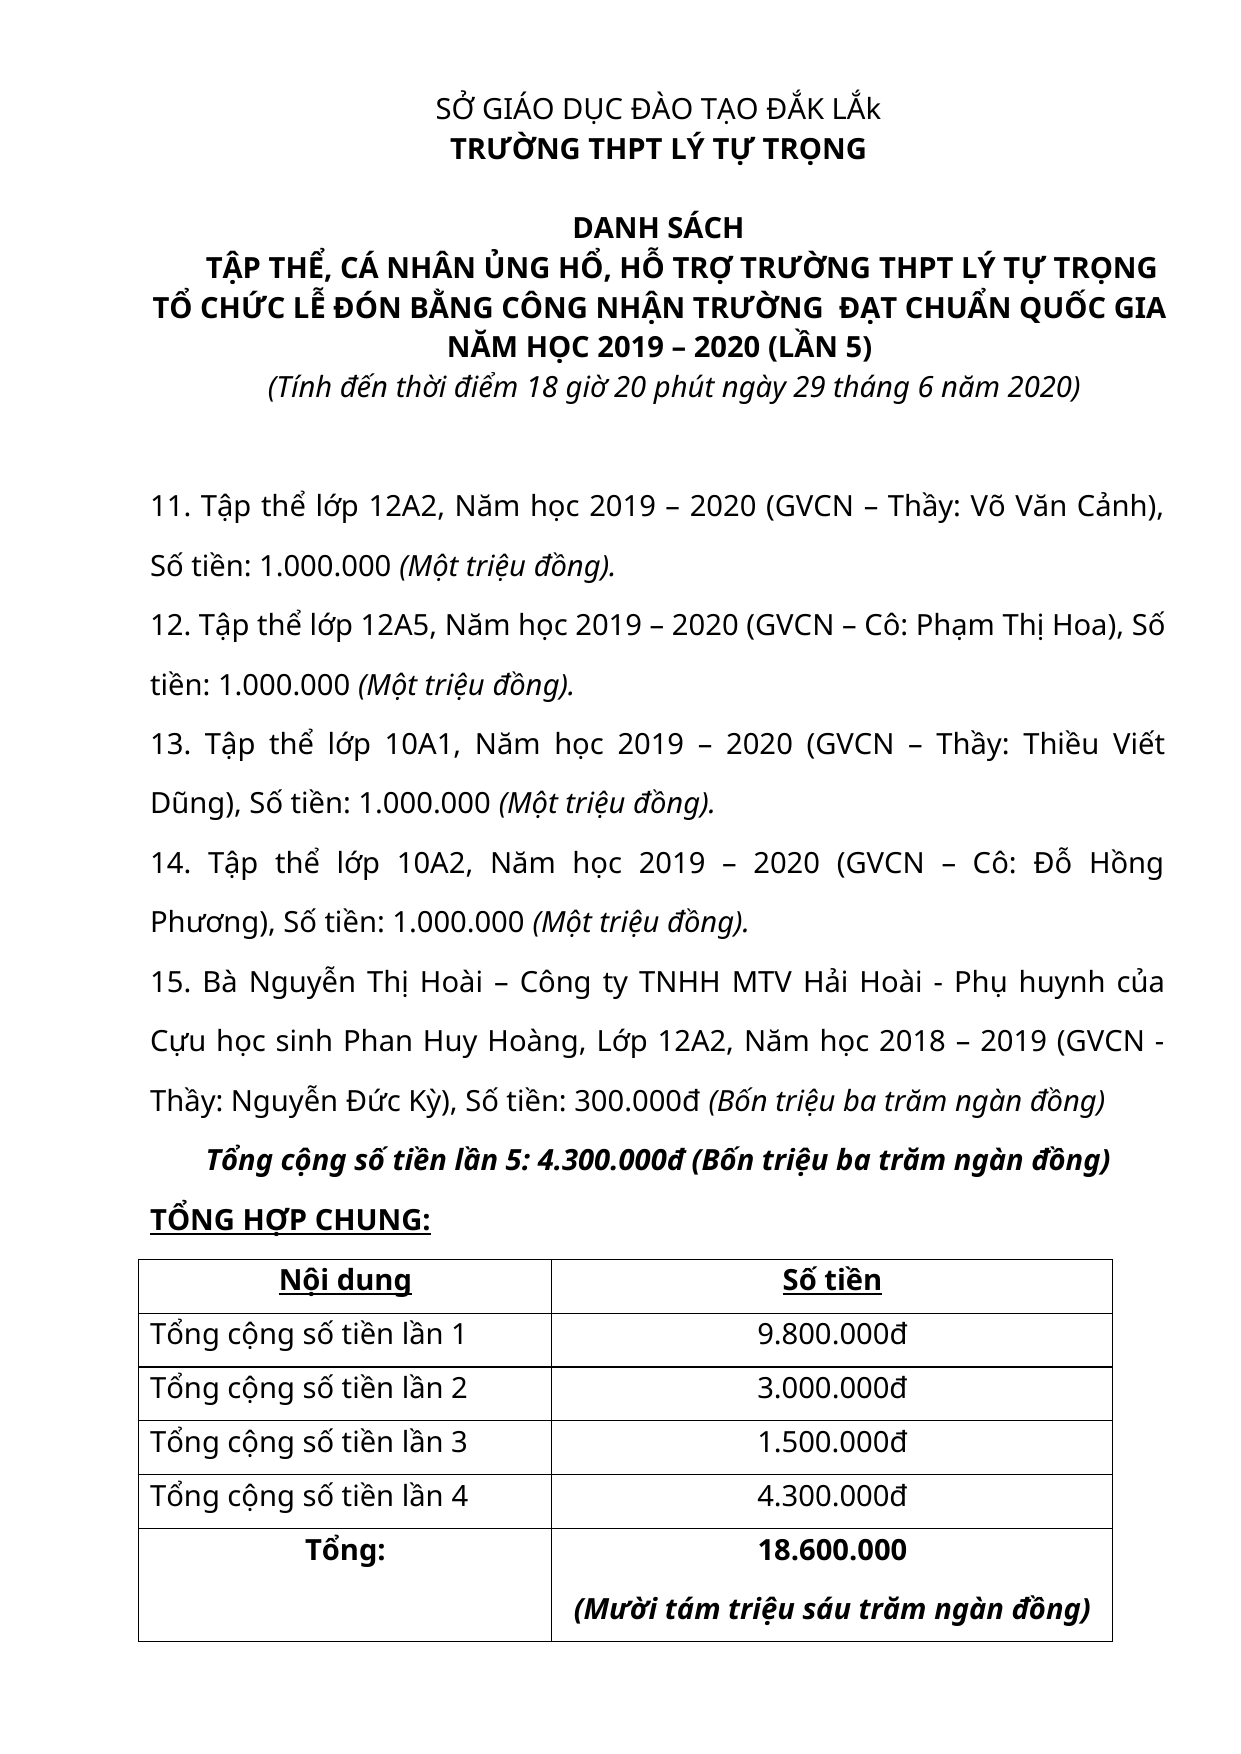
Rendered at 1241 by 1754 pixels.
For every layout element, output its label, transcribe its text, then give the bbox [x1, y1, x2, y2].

text 11. Tập thể lớp 12A2, Năm học 2019 – 2020 (GVCN – Thầy: Võ Văn Cảnh), Số tiền: 1.000.000 (Một triệu đồng). [150, 485, 1167, 584]
table_cell Tổng cộng số tiền lần 4 [139, 1475, 551, 1528]
table_cell Tổng: [139, 1529, 551, 1641]
text 12. Tập thể lớp 12A5, Năm học 2019 – 2020 (GVCN – Cô: Phạm Thị Hoa), Số tiền: 1.000.000 (Một triệu đồng). [150, 604, 1167, 703]
table_cell Tổng cộng số tiền lần 3 [139, 1421, 551, 1474]
text TRƯỜNG THPT LÝ TỰ TRỌNG [150, 128, 1167, 168]
text (Tính đến thời điểm 18 giờ 20 phút ngày 29 tháng 6 năm 2020) [150, 366, 1198, 406]
table_header Số tiền [552, 1260, 1112, 1312]
table_cell 18.600.000 (Mười tám triệu sáu trăm ngàn đồng) [552, 1529, 1112, 1641]
text 13. Tập thể lớp 10A1, Năm học 2019 – 2020 (GVCN – Thầy: Thiều Viết Dũng), Số tiền: 1.000.000 (Một triệu đồng). [150, 723, 1167, 822]
table_cell 9.800.000đ [552, 1314, 1112, 1366]
text TỔNG HỢP CHUNG: [150, 1199, 1167, 1239]
table_cell 1.500.000đ [552, 1421, 1112, 1474]
text Tổng cộng số tiền lần 5: 4.300.000đ (Bốn triệu ba trăm ngàn đồng) [150, 1140, 1167, 1179]
text 15. Bà Nguyễn Thị Hoài – Công ty TNHH MTV Hải Hoài - Phụ huynh của Cựu học sinh Phan Huy Hoàng, Lớp 12A2, Năm học 2018 – 2019 (GVCN - Thầy: Nguyễn Đức Kỳ), Số tiền: 300.000đ (Bốn triệu ba trăm ngàn đồng) [150, 961, 1167, 1120]
table_cell 4.300.000đ [552, 1475, 1112, 1528]
text TẬP THỂ, CÁ NHÂN ỦNG HỔ, HỖ TRỢ TRƯỜNG THPT LÝ TỰ TRỌNG TỔ CHỨC LỄ ĐÓN BẰNG CÔNG NHẬN TRƯỜNG ĐẠT CHUẨN QUỐC GIA NĂM HỌC 2019 – 2020 (LẦN 5) [150, 247, 1169, 366]
table_cell Tổng cộng số tiền lần 2 [139, 1368, 551, 1420]
text SỞ GIÁO DỤC ĐÀO TẠO ĐẮK LẮk [150, 89, 1167, 128]
table_cell 3.000.000đ [552, 1368, 1112, 1420]
text 14. Tập thể lớp 10A2, Năm học 2019 – 2020 (GVCN – Cô: Đỗ Hồng Phương), Số tiền: 1.000.000 (Một triệu đồng). [150, 842, 1167, 941]
text DANH SÁCH [150, 208, 1167, 247]
table_header Nội dung [139, 1260, 551, 1312]
table_cell Tổng cộng số tiền lần 1 [139, 1314, 551, 1366]
